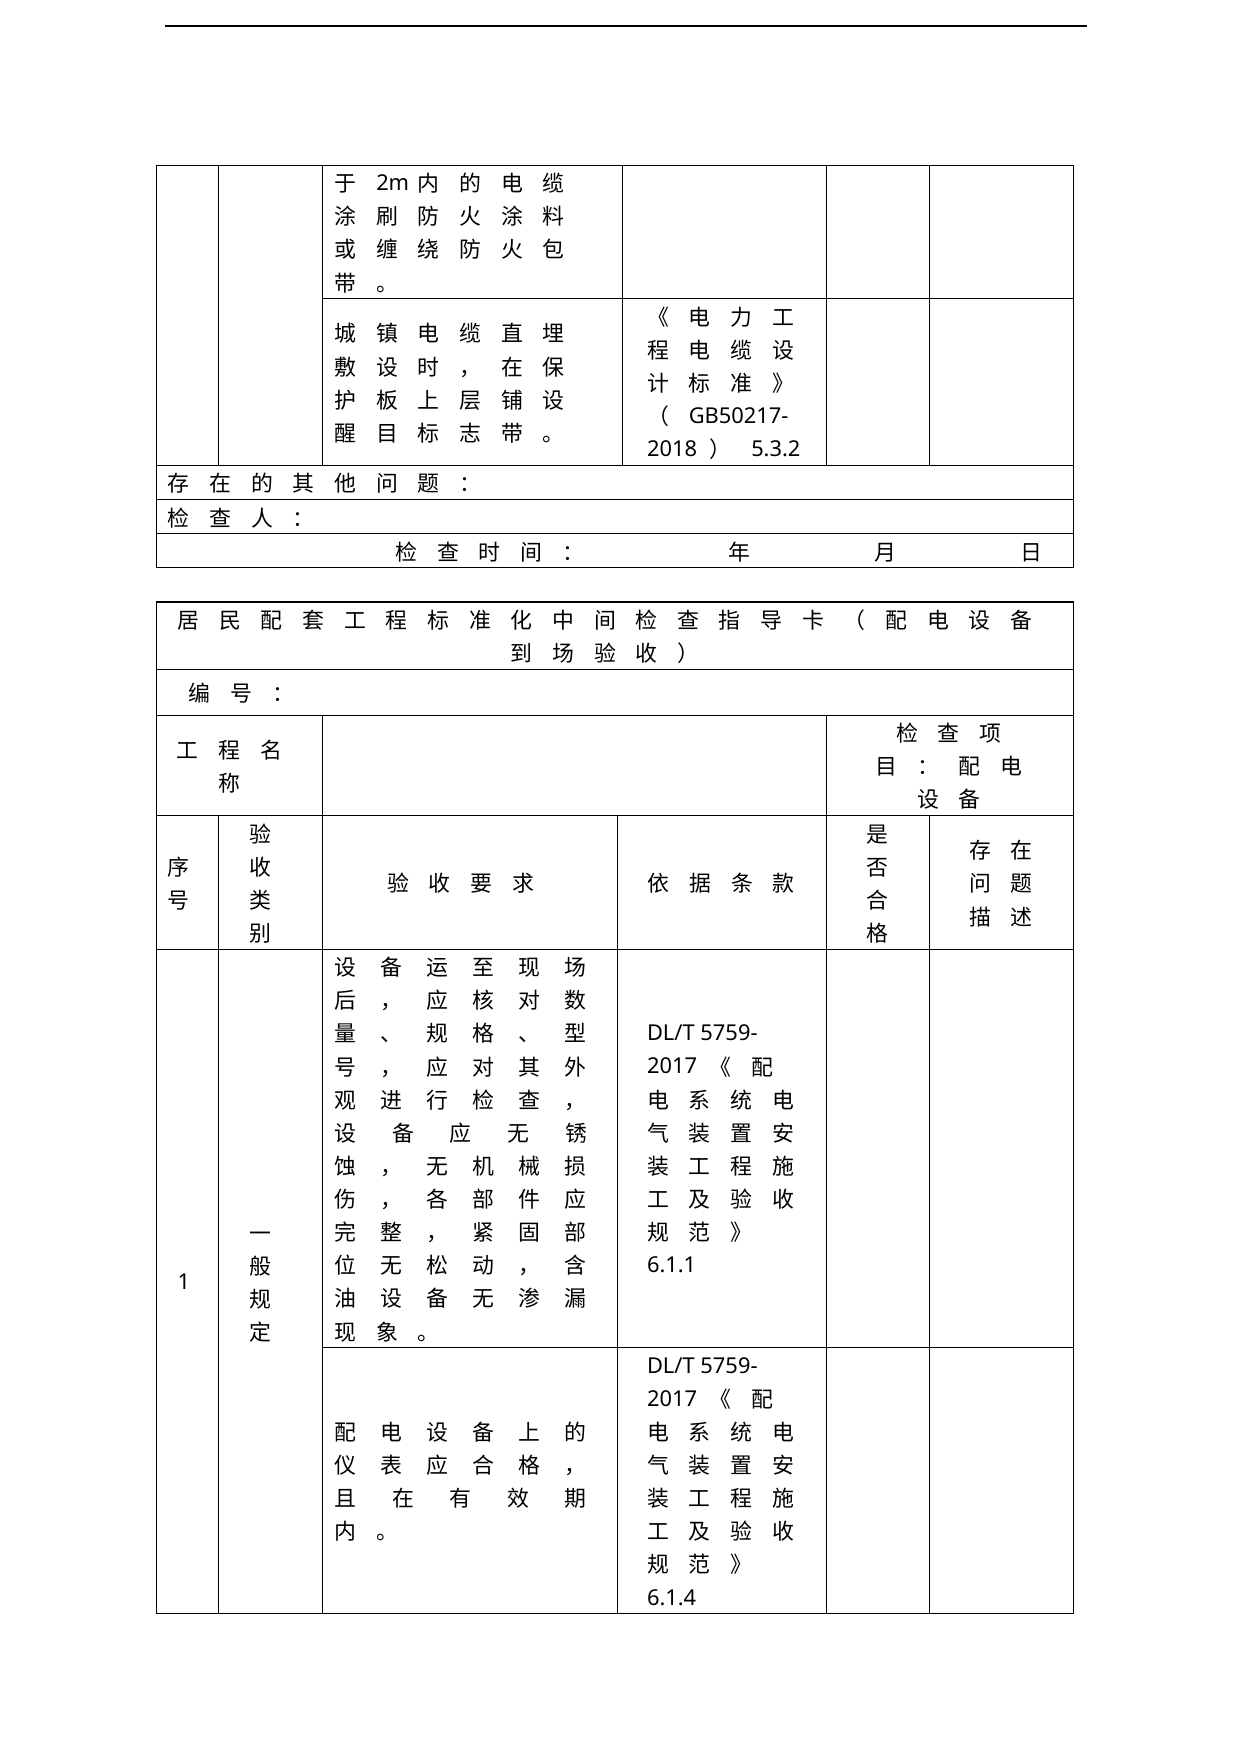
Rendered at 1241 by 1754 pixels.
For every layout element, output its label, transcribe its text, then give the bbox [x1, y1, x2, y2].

table_cell 验收类别 [219, 816, 322, 948]
table_cell 序号 [157, 816, 218, 948]
table_cell 1 [157, 950, 218, 1613]
table_cell 是否合格 [827, 816, 929, 948]
table_cell [323, 716, 826, 815]
table_cell 设备运至现场后，应核对数量、规格、型号，应对其外观进行检查，设备应无锈蚀，无机械损伤，各部件应完整，紧固部位无松动，含油设备无渗漏现象。 [323, 950, 617, 1347]
table_cell 检查项目：配电设备 [827, 716, 1073, 815]
table_cell [930, 1348, 1073, 1613]
table_cell 《电力工程电缆设计标准》（GB50217-2018）5.3.2 [623, 299, 826, 465]
table_cell 存在的其他问题： [157, 466, 1073, 499]
table_cell [827, 299, 929, 465]
table_cell 存在问题描述 [930, 816, 1073, 948]
table_cell 工程名称 [157, 716, 322, 815]
table_cell [827, 1348, 929, 1613]
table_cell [623, 166, 826, 298]
table_cell 检查时间： 年 月 日 [157, 534, 1073, 567]
table_header 居民配套工程标准化中间检查指导卡（配电设备到场验收） [157, 603, 1073, 669]
table_cell [930, 166, 1073, 298]
table_cell 验收要求 [323, 816, 617, 948]
table_cell 配电设备上的仪表应合格，且在有效期内。 [323, 1348, 617, 1613]
table_cell 检查人： [157, 500, 1073, 533]
table_cell 城镇电缆直埋敷设时，在保护板上层铺设醒目标志带。 [323, 299, 622, 465]
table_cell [323, 166, 622, 298]
table_cell 一般规定 [219, 950, 322, 1613]
table_cell [827, 950, 929, 1347]
table_cell 依据条款 [618, 816, 826, 948]
table_cell 编号： [157, 670, 1073, 714]
table_cell [930, 950, 1073, 1347]
table_cell DL/T 5759-2017《配电系统电气装置安装工程施工及验收规范》 6.1.4 [618, 1348, 826, 1613]
table_cell DL/T 5759-2017《配电系统电气装置安装工程施工及验收规范》 6.1.1 [618, 950, 826, 1347]
table_cell [827, 166, 929, 298]
table_cell [930, 299, 1073, 465]
